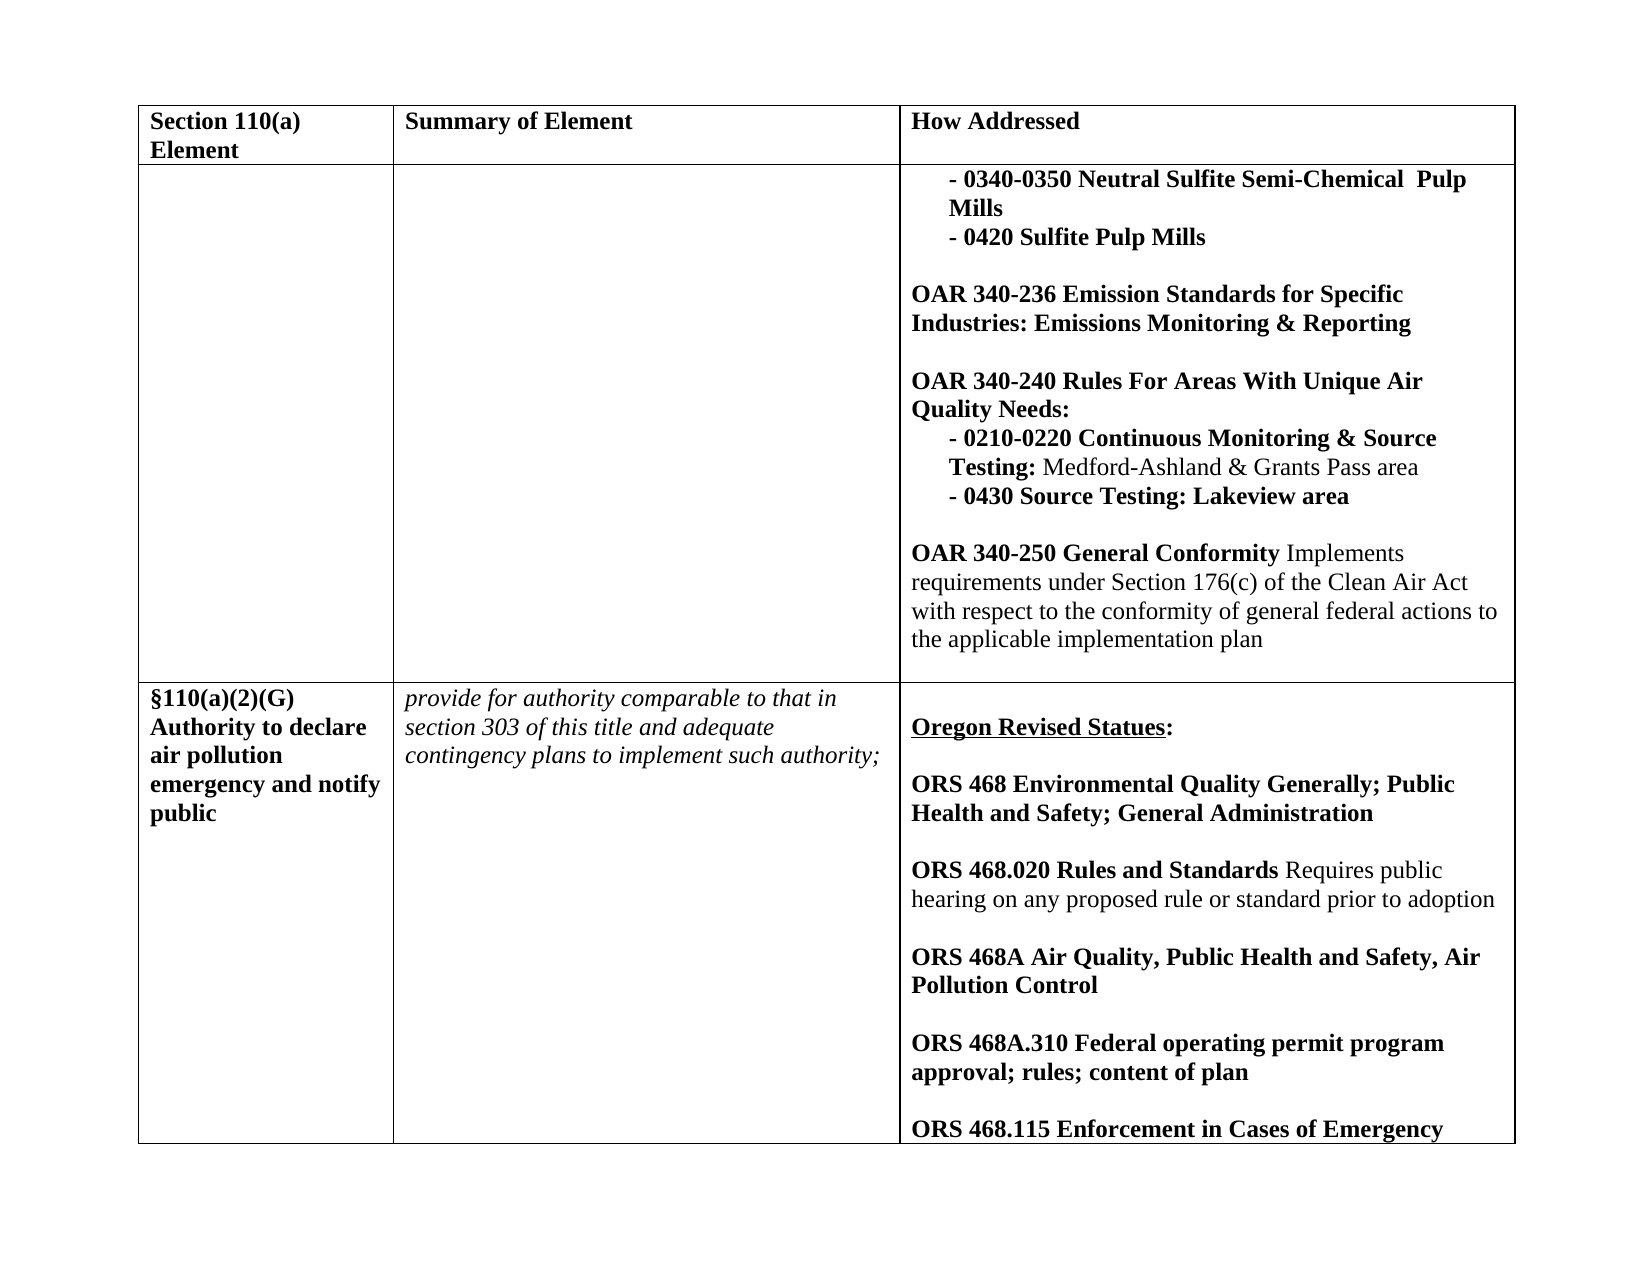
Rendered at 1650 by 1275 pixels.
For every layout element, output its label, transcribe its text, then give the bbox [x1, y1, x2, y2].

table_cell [394, 683, 899, 1143]
table_header Section 110(a) Element [139, 106, 393, 163]
table_header Summary of Element [394, 106, 899, 163]
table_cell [901, 165, 1514, 682]
table_header How Addressed [901, 106, 1514, 163]
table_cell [139, 683, 393, 1143]
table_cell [394, 165, 899, 682]
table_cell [901, 683, 1514, 1143]
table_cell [139, 165, 393, 682]
